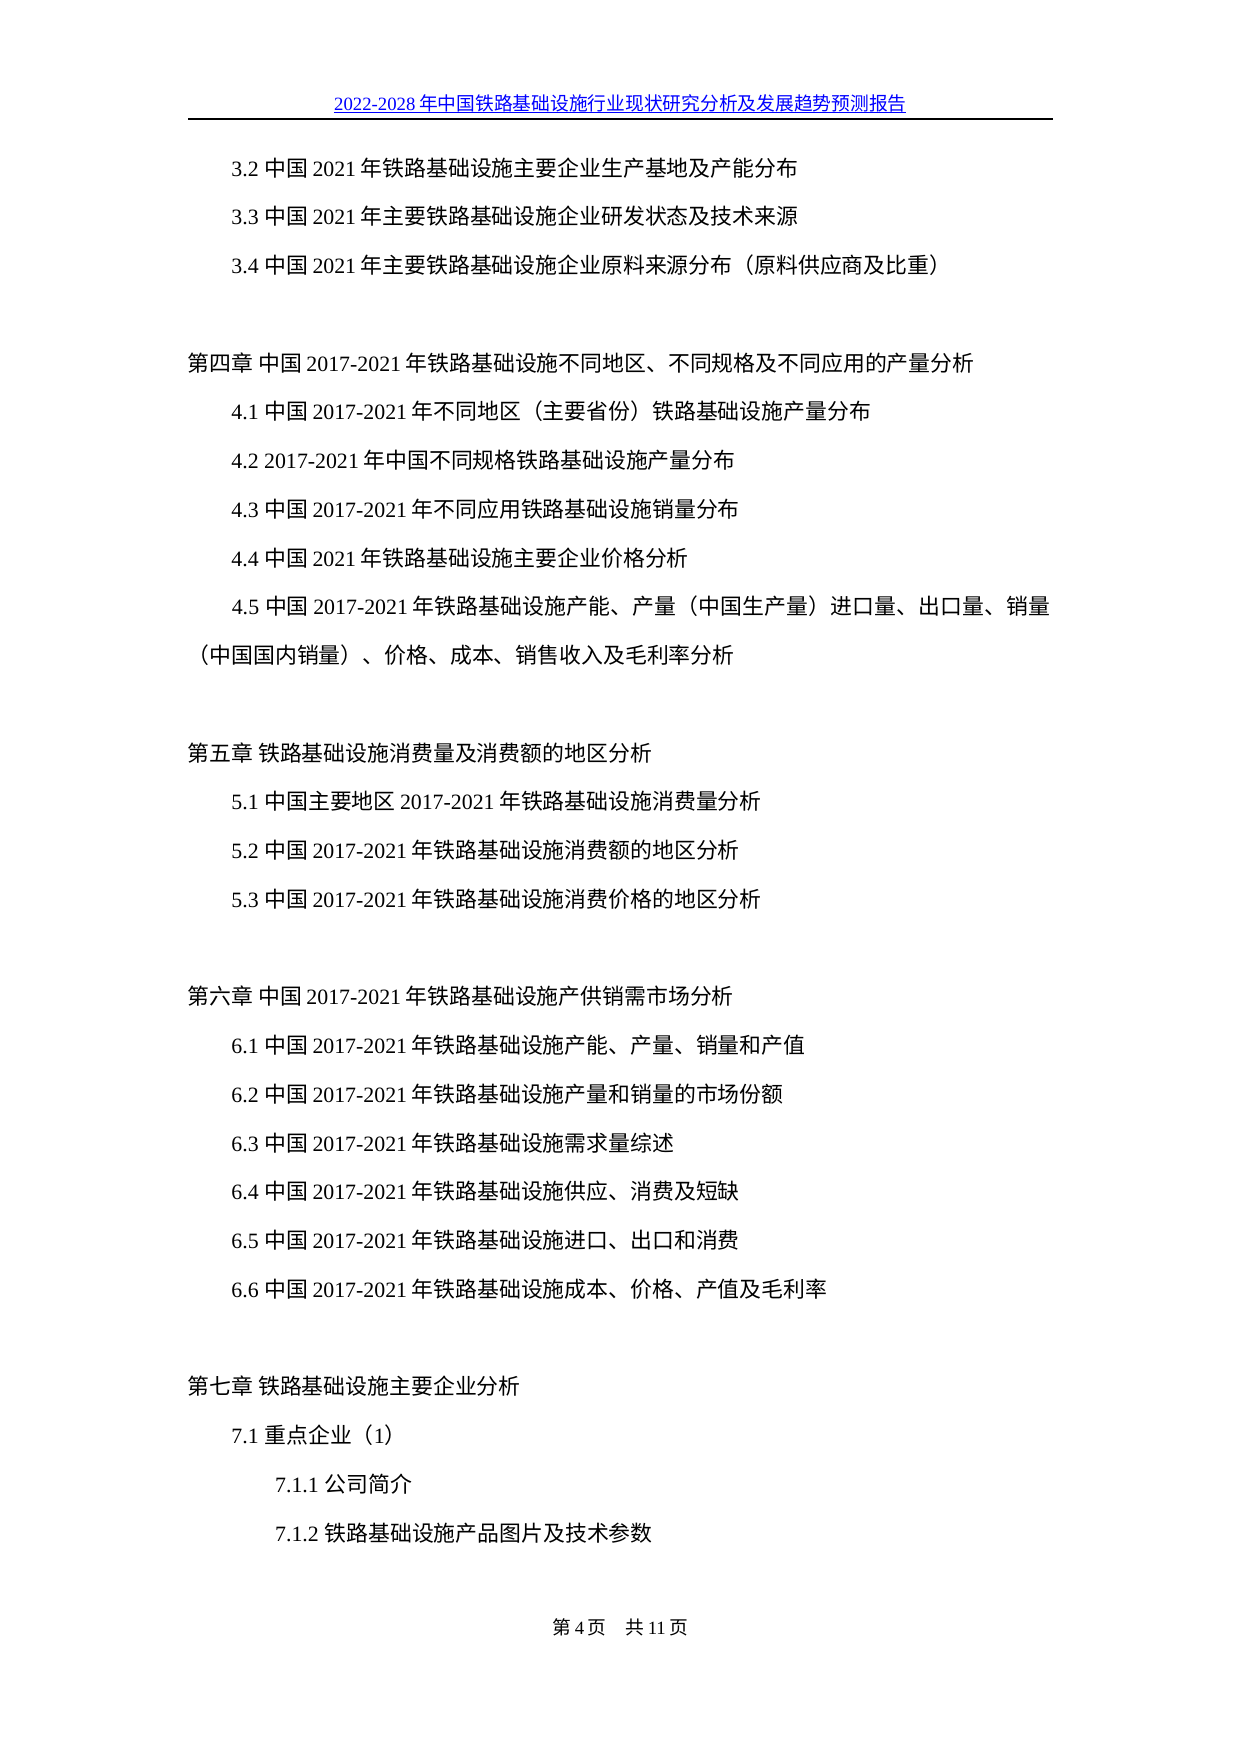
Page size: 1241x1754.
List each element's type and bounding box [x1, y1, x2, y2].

text [187, 150, 1053, 1548]
